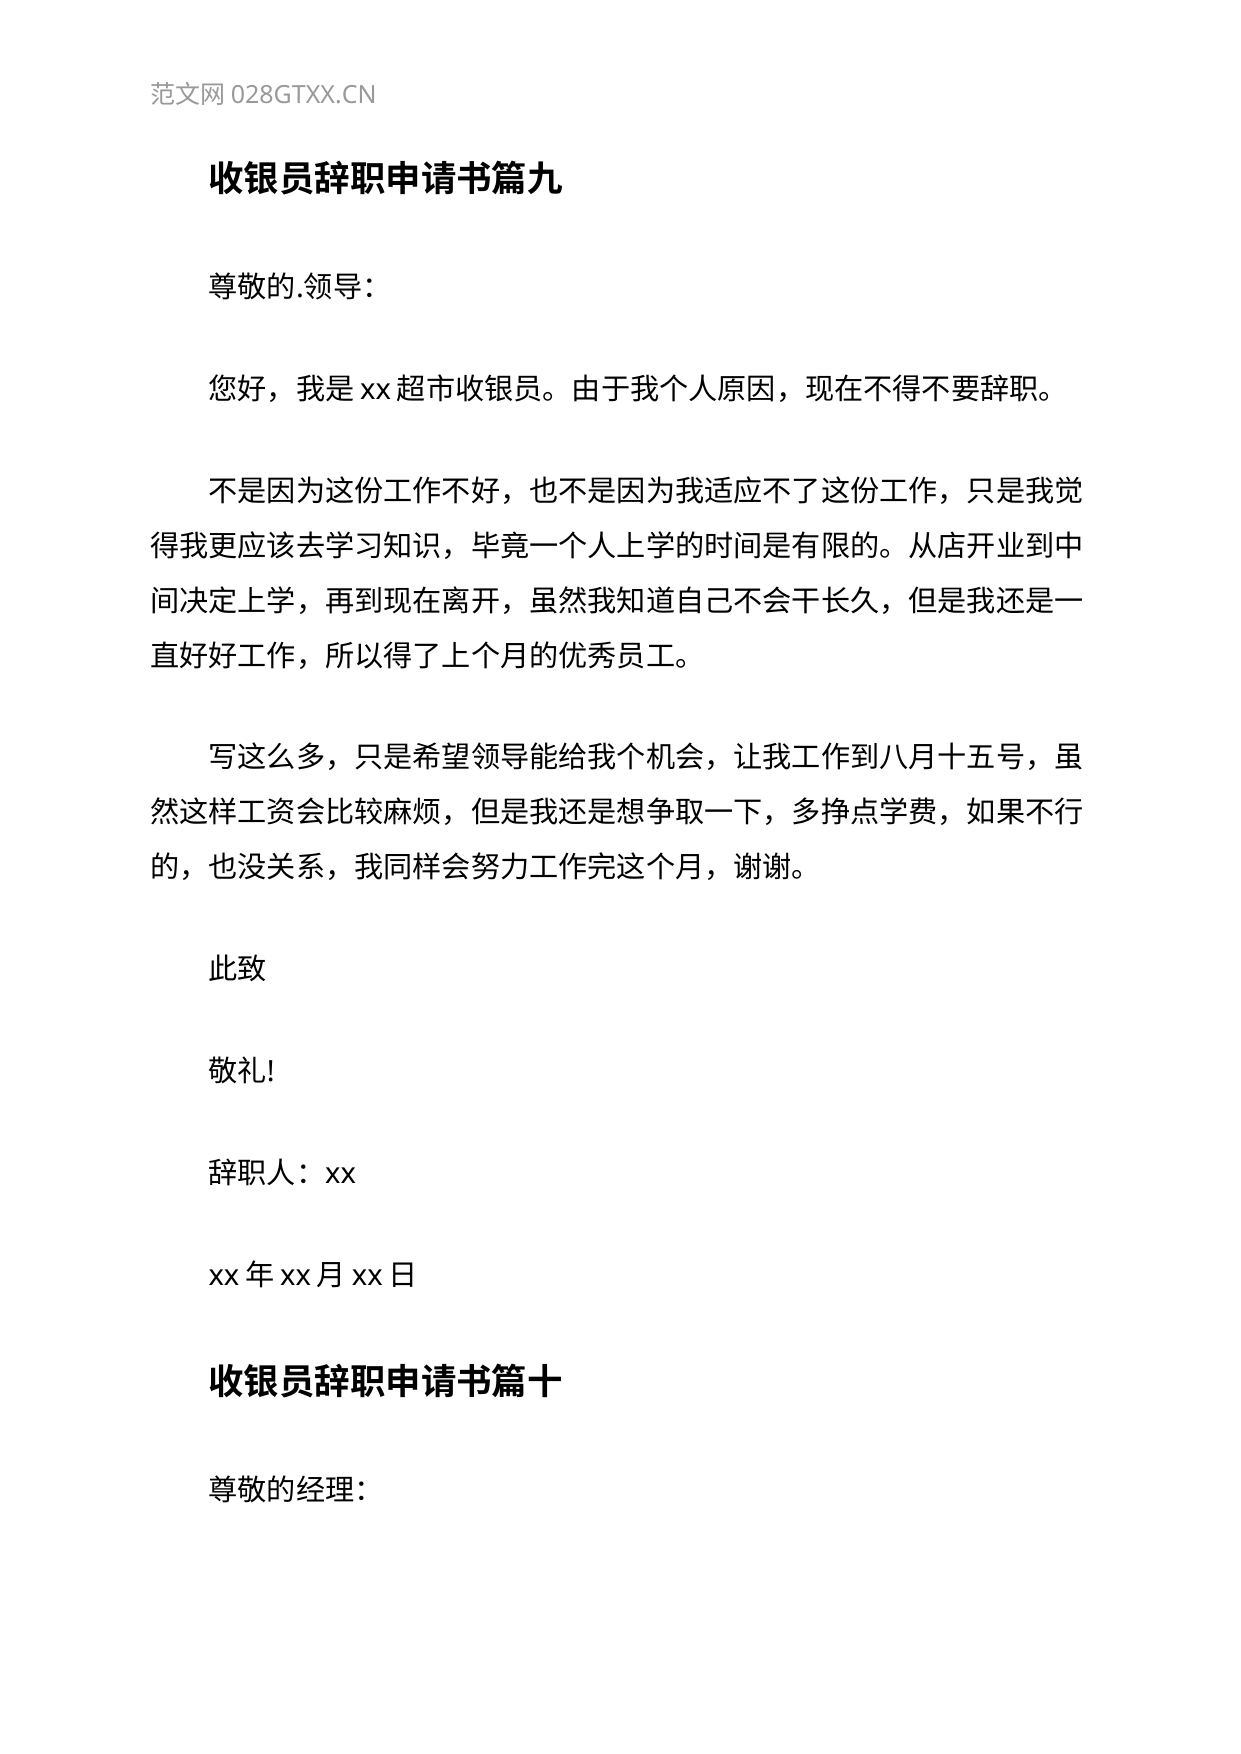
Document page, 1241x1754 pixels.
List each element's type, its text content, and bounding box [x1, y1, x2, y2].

text 写这么多，只是希望领导能给我个机会，让我工作到八月十五号，虽然这样工资会比较麻烦，但是我还是想争取一下，多挣点学费，如果不行的，也没关系，我同样会努力工作完这个月，谢谢。 [150, 734, 1090, 886]
text 您好，我是xx超市收银员。由于我个人原因，现在不得不要辞职。 [150, 365, 1090, 408]
text 敬礼! [150, 1047, 1090, 1089]
text 辞职人：xx [150, 1149, 1090, 1192]
text 尊敬的.领导： [150, 263, 1090, 306]
text 尊敬的经理： [150, 1467, 1090, 1509]
text 收银员辞职申请书篇十 [150, 1353, 1090, 1404]
text 此致 [150, 945, 1090, 988]
text 不是因为这份工作不好，也不是因为我适应不了这份工作，只是我觉得我更应该去学习知识，毕竟一个人上学的时间是有限的。从店开业到中间决定上学，再到现在离开，虽然我知道自己不会干长久，但是我还是一直好好工作，所以得了上个月的优秀员工。 [150, 467, 1090, 674]
text xx年xx月xx日 [150, 1251, 1090, 1293]
text 收银员辞职申请书篇九 [150, 150, 1090, 201]
